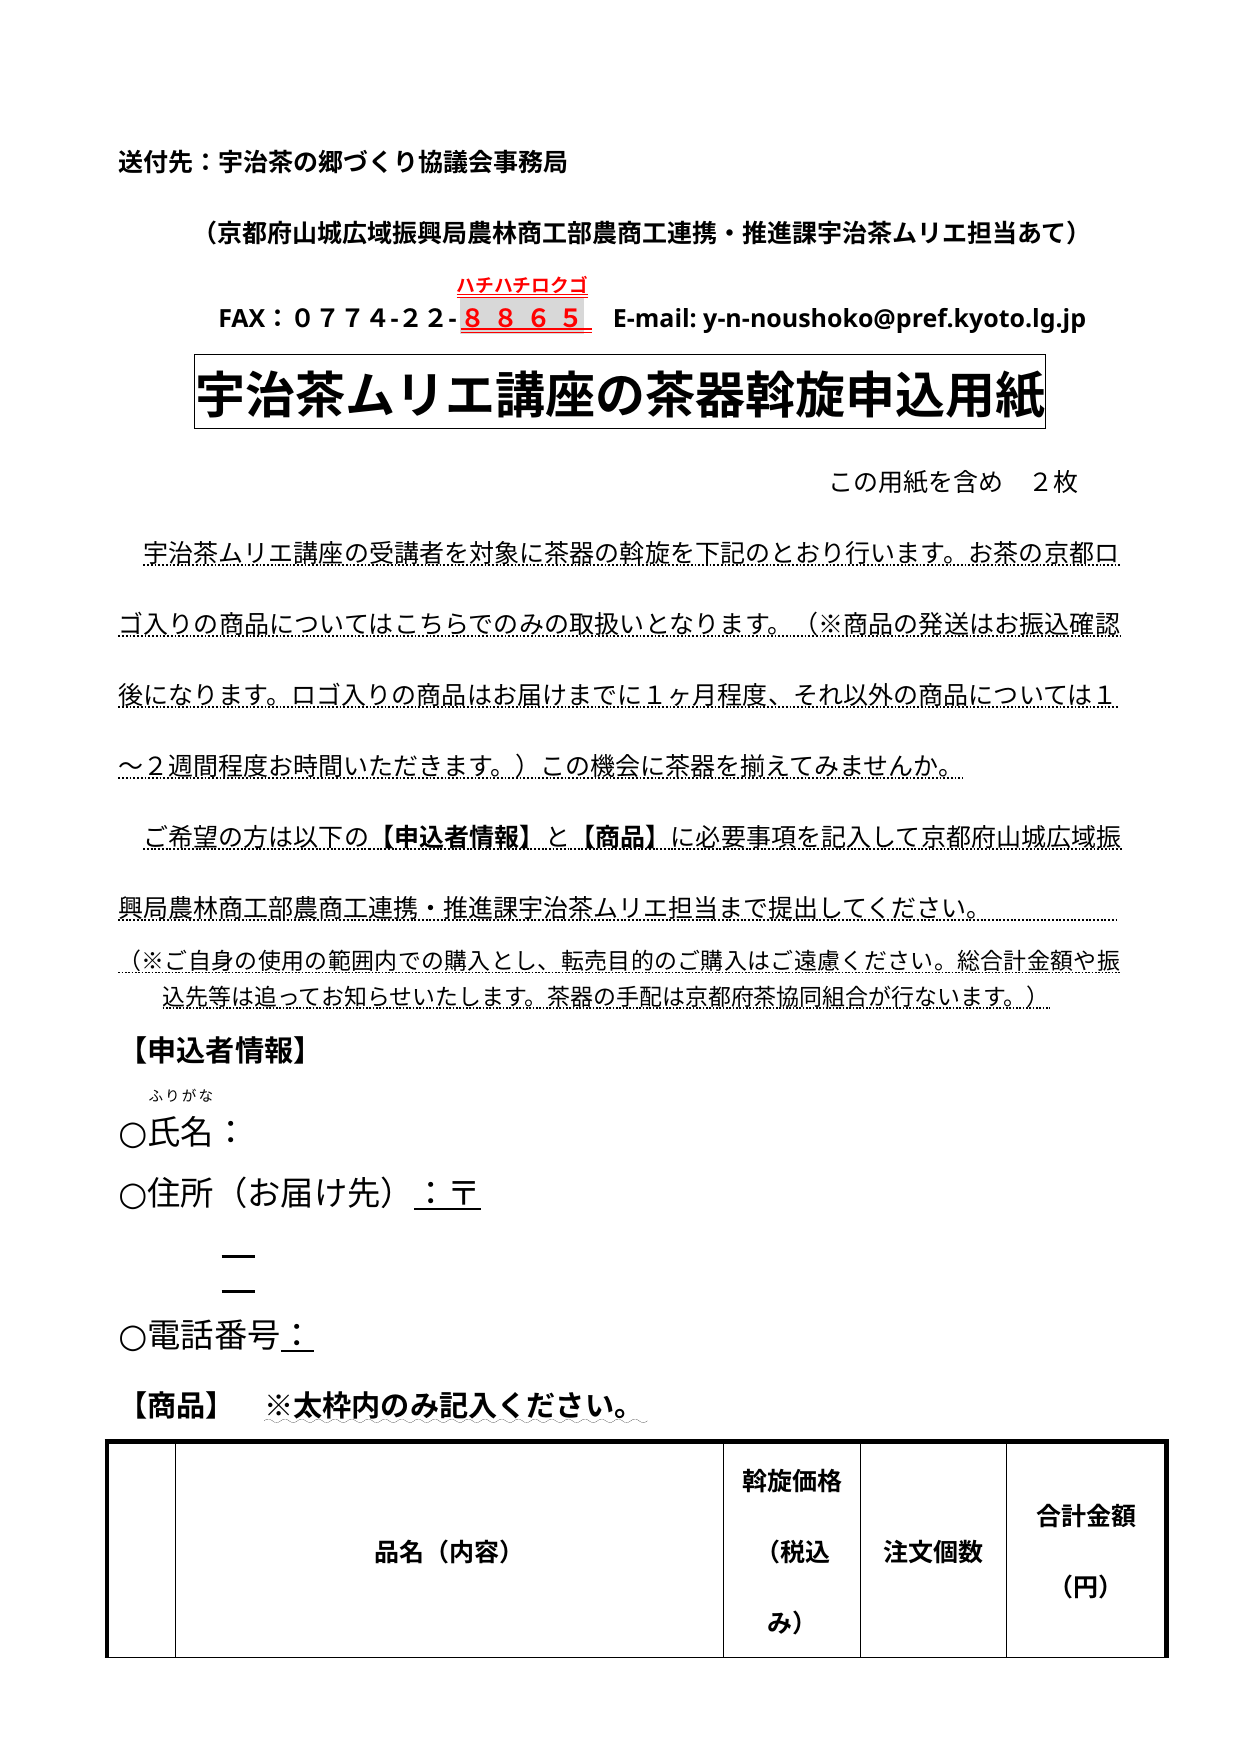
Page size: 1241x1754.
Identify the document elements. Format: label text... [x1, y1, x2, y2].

table_header [109, 1444, 175, 1657]
table_header 斡旋価格（税込み） [724, 1444, 860, 1657]
text ご希望の方は以下の【申込者情報】と【商品】に必要事項を記入して京都府山城広域振興局農林商工部農商工連携・推進課宇治茶ムリエ担当まで提出してください。 [118, 800, 1122, 942]
table_header 注文個数 [861, 1444, 1006, 1657]
text 宇治茶ムリエ講座の受講者を対象に茶器の斡旋を下記のとおり行います。お茶の京都ロゴ入りの商品についてはこちらでのみの取扱いとなります。（※商品の発送はお振込確認後になります。ロゴ入りの商品はお届けまでに１ヶ月程度、それ以外の商品については１～２週間程度お時間いただきます。）この機会に茶器を揃えてみませんか。 [118, 516, 1122, 800]
table_header 合計金額（円） [1007, 1444, 1164, 1657]
text ○住所（お届け先）：〒 [118, 1155, 1122, 1226]
text （京都府山城広域振興局農林商工部農商工連携・推進課宇治茶ムリエ担当あて） [118, 196, 1122, 267]
text 宇治茶ムリエ講座の茶器斡旋申込用紙 [118, 338, 1122, 445]
text FAX：０７７４-２２- E-mail: y-n-noushoko@pref.kyoto.lg.jp [118, 267, 1122, 338]
text 【商品】 ※太枠内のみ記入ください。 [118, 1368, 1122, 1439]
text （※ご自身の使用の範囲内での購入とし、転売目的のご購入はご遠慮ください。総合計金額や振込先等は追ってお知らせいたします。茶器の手配は京都府茶協同組合が行ないます。） [118, 942, 1122, 1013]
text 送付先：宇治茶の郷づくり協議会事務局 [118, 125, 1122, 196]
text この用紙を含め ２枚 [118, 445, 1078, 516]
text ○： [118, 1084, 1122, 1155]
text 【申込者情報】 [118, 1013, 1122, 1084]
text ○電話番号： [118, 1297, 1122, 1368]
table_header 品名（内容） [176, 1444, 723, 1657]
